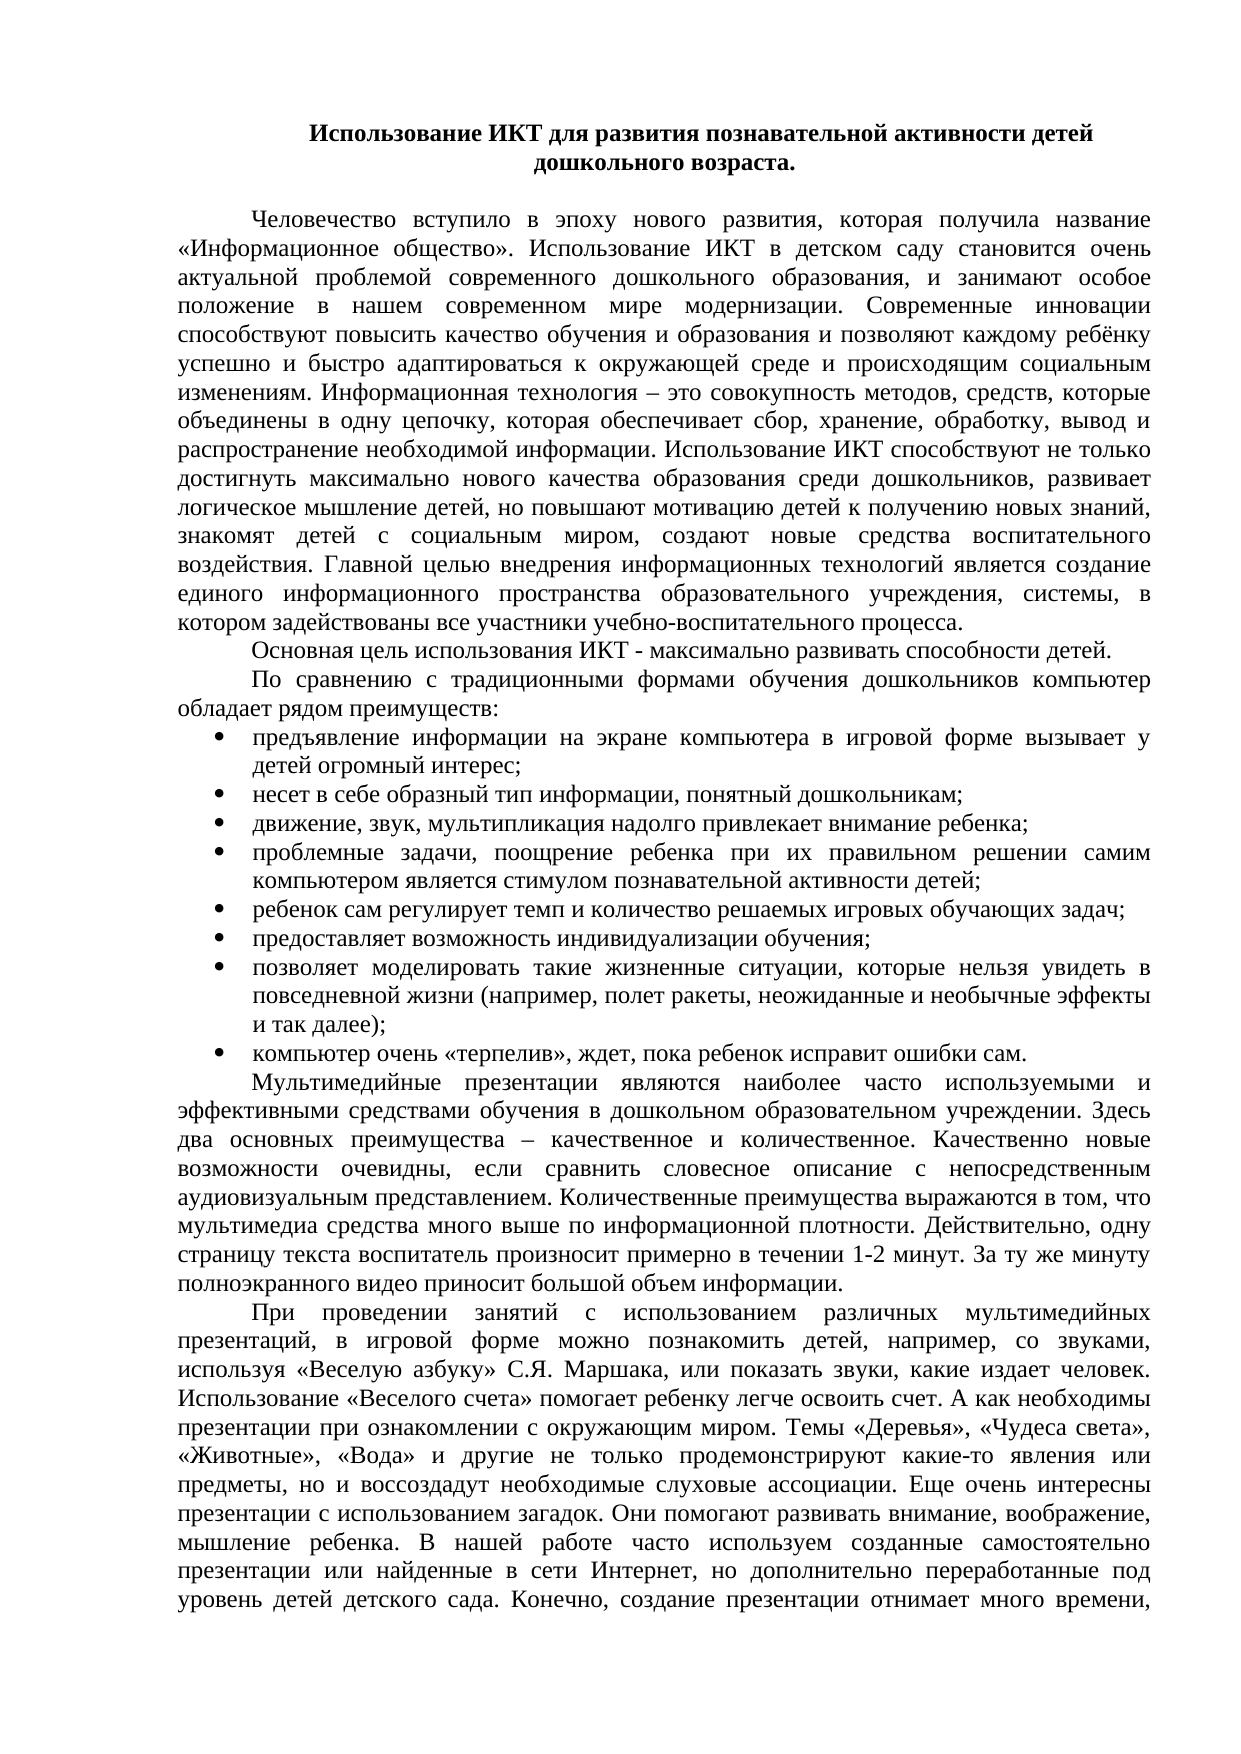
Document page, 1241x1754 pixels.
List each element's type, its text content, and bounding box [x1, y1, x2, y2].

list компьютер очень «терпелив», ждет, пока ребенок исправит ошибки сам. [215, 1038, 1152, 1067]
list проблемные задачи, поощрение ребенка при их правильном решении самим компьютером является стимулом познавательной активности детей; [215, 837, 1152, 894]
text По сравнению с традиционными формами обучения дошкольников компьютер обладает рядом преимуществ: [177, 664, 1152, 722]
list ребенок сам регулирует темп и количество решаемых игровых обучающих задач; [215, 894, 1152, 923]
list предъявление информации на экране компьютера в игровой форме вызывает у детей огромный интерес; [215, 722, 1152, 779]
text Мультимедийные презентации являются наиболее часто используемыми и эффективными средствами обучения в дошкольном образовательном учреждении. Здесь два основных преимущества – качественное и количественное. Качественно новые возможности очевидны, если сравнить словесное описание с непосредственным аудиовизуальным представлением. Количественные преимущества выражаются в том, что мультимедиа средства много выше по информационной плотности. Действительно, одну страницу текста воспитатель произносит примерно в течении 1-2 минут. За ту же минуту полноэкранного видео приносит большой объем информации. [177, 1067, 1152, 1297]
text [177, 1297, 1152, 1613]
list движение, звук, мультипликация надолго привлекает внимание ребенка; [215, 808, 1152, 837]
text Основная цель использования ИКТ - максимально развивать способности детей. [177, 636, 1152, 664]
list несет в себе образный тип информации, понятный дошкольникам; [215, 779, 1152, 808]
list предоставляет возможность индивидуализации обучения; [215, 923, 1152, 952]
text Использование ИКТ для развития познавательной активности детей дошкольного возраста. [177, 118, 1152, 176]
text Человечество вступило в эпоху нового развития, которая получила название «Информационное общество». Использование ИКТ в детском саду становится очень актуальной проблемой современного дошкольного образования, и занимают особое положение в нашем современном мире модернизации. Современные инновации способствуют повысить качество обучения и образования и позволяют каждому ребёнку успешно и быстро адаптироваться к окружающей среде и происходящим социальным изменениям. Информационная технология – это совокупность методов, средств, которые объединены в одну цепочку, которая обеспечивает сбор, хранение, обработку, вывод и распространение необходимой информации. Использование ИКТ способствуют не только достигнуть максимально нового качества образования среди дошкольников, развивает логическое мышление детей, но повышают мотивацию детей к получению новых знаний, знакомят детей с социальным миром, создают новые средства воспитательного воздействия. Главной целью внедрения информационных технологий является создание единого информационного пространства образовательного учреждения, системы, в котором задействованы все участники учебно-воспитательного процесса. [177, 549, 1152, 636]
list позволяет моделировать такие жизненные ситуации, которые нельзя увидеть в повседневной жизни (например, полет ракеты, неожиданные и необычные эффекты и так далее); [215, 952, 1152, 1038]
